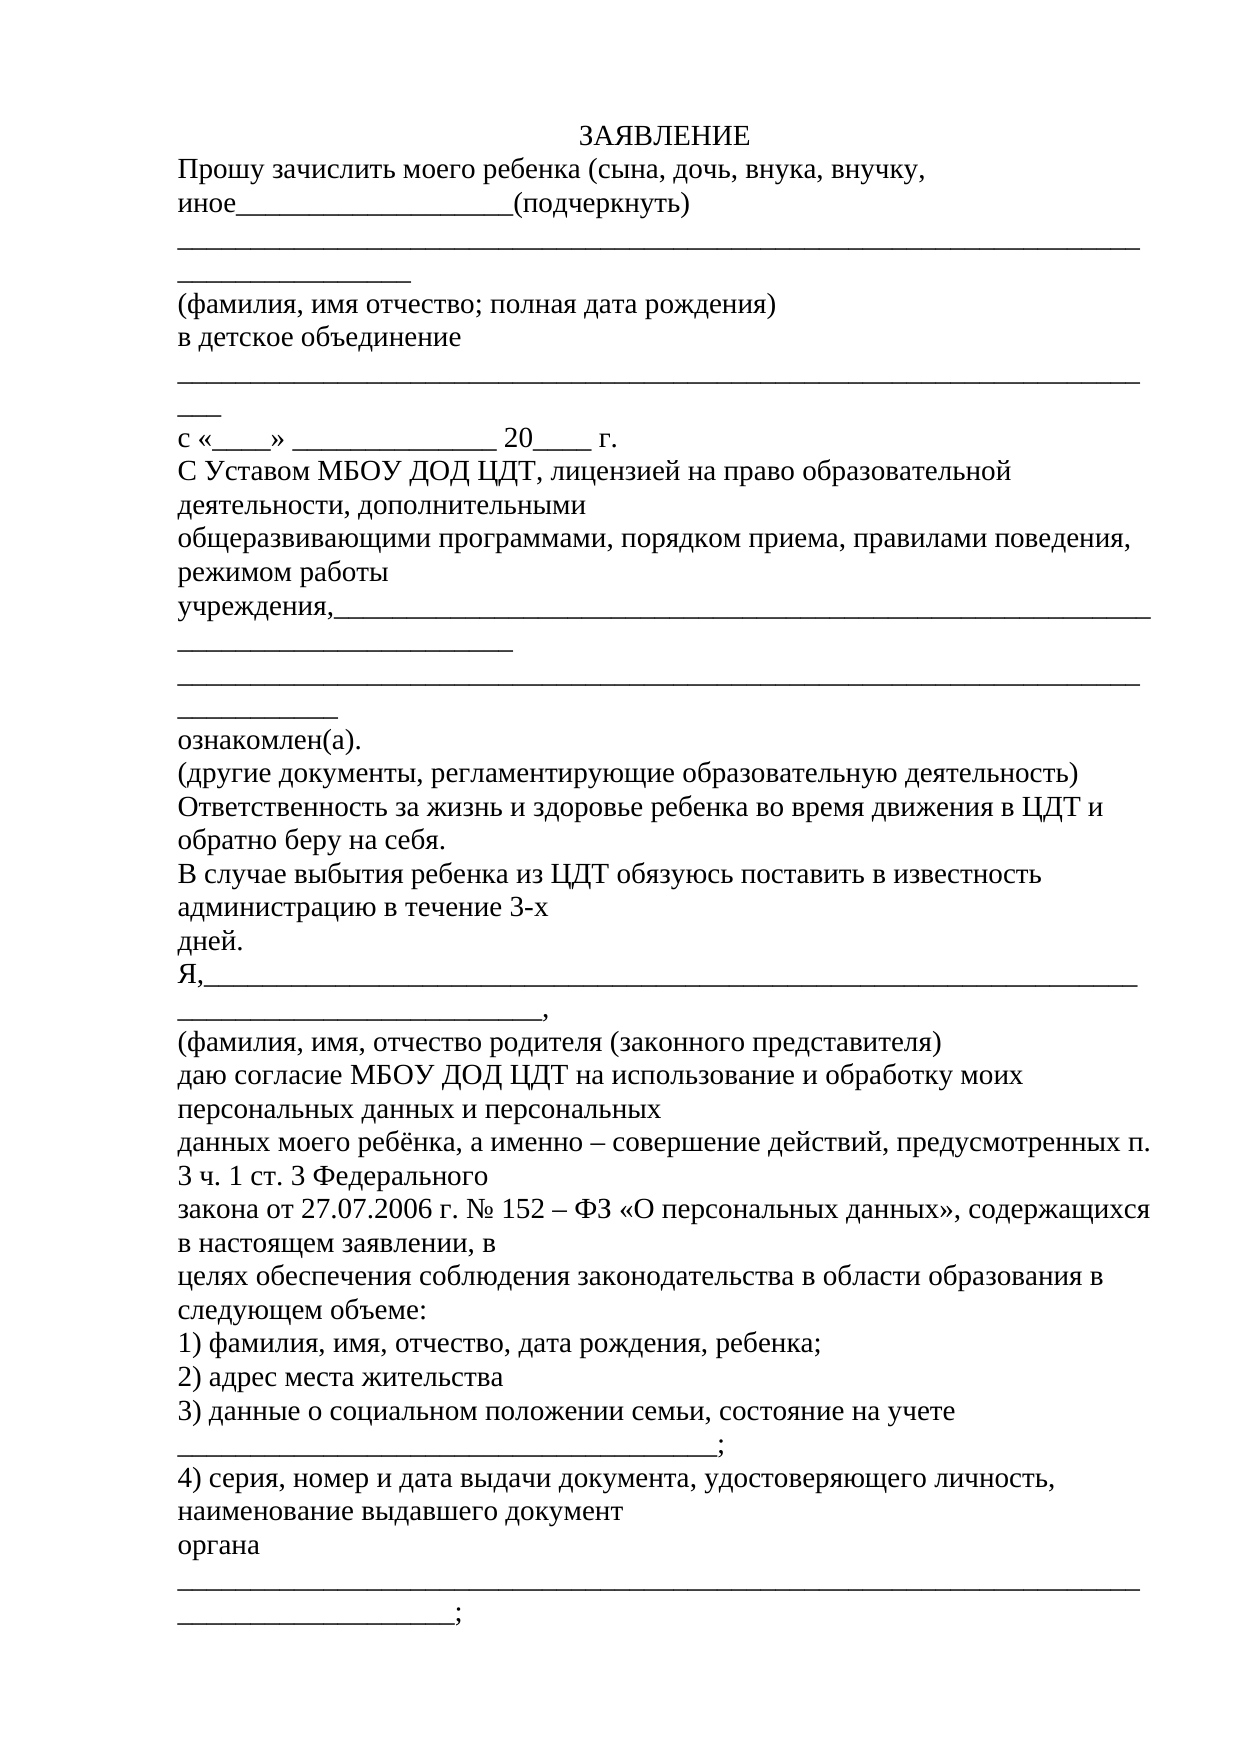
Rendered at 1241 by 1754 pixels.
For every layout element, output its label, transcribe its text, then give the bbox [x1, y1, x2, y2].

text 4) серия, номер и дата выдачи документа, удостоверяющего личность, наименование выдавшего документ [177, 1460, 1152, 1527]
text учреждения,_______________________________________________________________________________ [177, 588, 1152, 655]
text (другие документы, регламентирующие образовательную деятельность) [177, 755, 1152, 789]
text в детское объединение _____________________________________________________________________ [177, 319, 1152, 420]
text С Уставом МБОУ ДОД ЦДТ, лицензией на право образовательной деятельности, дополнительными [177, 453, 1152, 521]
text закона от 27.07.2006 г. № 152 – ФЗ «О персональных данных», содержащихся в настоящем заявлении, в [177, 1191, 1152, 1258]
text 3) данные о социальном положении семьи, состояние на учете _____________________________________; [177, 1393, 1152, 1460]
text __________________________________________________________________________________ [177, 219, 1152, 286]
text _____________________________________________________________________________ [177, 655, 1152, 722]
text ЗАЯВЛЕНИЕ [177, 118, 1152, 152]
text Прошу зачислить моего ребенка (сына, дочь, внука, внучку, иное___________________(подчеркнуть) [177, 152, 1152, 219]
text Я,_________________________________________________________________________________________, [177, 957, 1152, 1024]
text (фамилия, имя отчество; полная дата рождения) [177, 286, 1152, 319]
text целях обеспечения соблюдения законодательства в области образования в следующем объеме: [177, 1258, 1152, 1326]
text данных моего ребёнка, а именно – совершение действий, предусмотренных п. 3 ч. 1 ст. 3 Федерального [177, 1124, 1152, 1191]
text дней. [177, 923, 1152, 957]
text (фамилия, имя, отчество родителя (законного представителя) [177, 1024, 1152, 1057]
text 1) фамилия, имя, отчество, дата рождения, ребенка; [177, 1326, 1152, 1359]
text с «____» ______________ 20____ г. [177, 420, 1152, 453]
text общеразвивающими программами, порядком приема, правилами поведения, режимом работы [177, 521, 1152, 588]
text ознакомлен(а). [177, 722, 1152, 755]
text Ответственность за жизнь и здоровье ребенка во время движения в ЦДТ и обратно беру на себя. [177, 789, 1152, 856]
text органа _____________________________________________________________________________________; [177, 1527, 1152, 1627]
text В случае выбытия ребенка из ЦДТ обязуюсь поставить в известность администрацию в течение 3-х [177, 856, 1152, 923]
text 2) адрес места жительства [177, 1359, 1152, 1393]
text даю согласие МБОУ ДОД ЦДТ на использование и обработку моих персональных данных и персональных [177, 1057, 1152, 1124]
